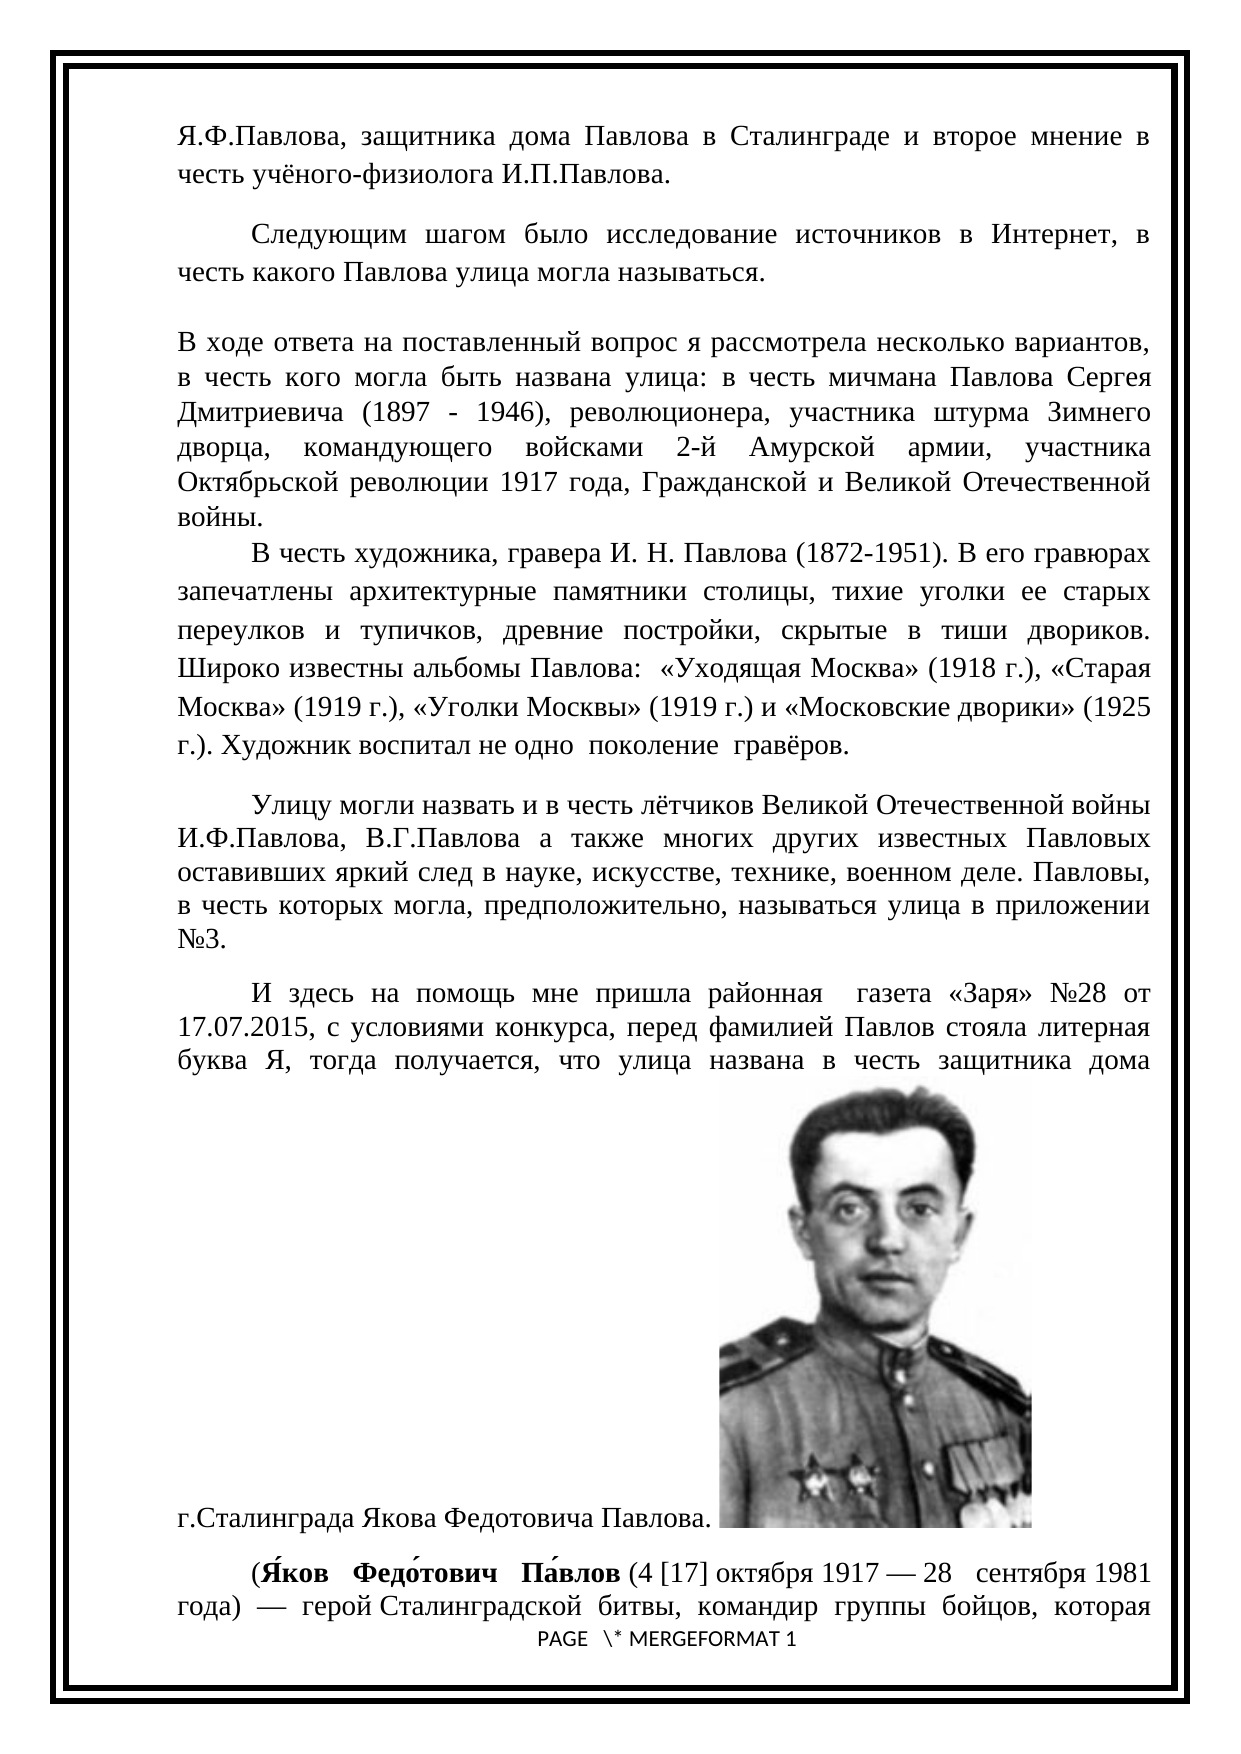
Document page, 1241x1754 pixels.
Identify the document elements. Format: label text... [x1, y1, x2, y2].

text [177, 1555, 1152, 1622]
text В ходе ответа на поставленный вопрос я рассмотрела несколько вариантов, в честь кого могла быть названа улица: в честь мичмана Павлова Сергея Дмитриевича (1897 - 1946), революционера, участника штурма Зимнего дворца, командующего войсками 2-й Амурской армии, участника Октябрьской революции 1917 года, Гражданской и Великой Отечественной войны. [177, 497, 1152, 532]
text Следующим шагом было исследование источников в Интернет, в честь какого Павлова улица могла называться. [177, 216, 1152, 288]
text В честь художника, гравера И. Н. Павлова (1872-1951). В его гравюрах запечатлены архитектурные памятники столицы, тихие уголки ее старых переулков и тупичков, древние постройки, скрытые в тиши двориков. Широко известны альбомы Павлова: «Уходящая Москва» (1918 г.), «Старая Москва» (1919 г.), «Уголки Москвы» (1919 г.) и «Московские дворики» (1925 г.). Художник воспитал не одно поколение гравёров. [177, 535, 1152, 761]
picture [719, 1076, 1032, 1528]
text Улицу могли назвать и в честь лётчиков Великой Отечественной войны И.Ф.Павлова, В.Г.Павлова а также многих других известных Павловых оставивших яркий след в науке, искусстве, технике, военном деле. Павловы, в честь которых могла, предположительно, называться улица в приложении №3. [177, 787, 1152, 954]
